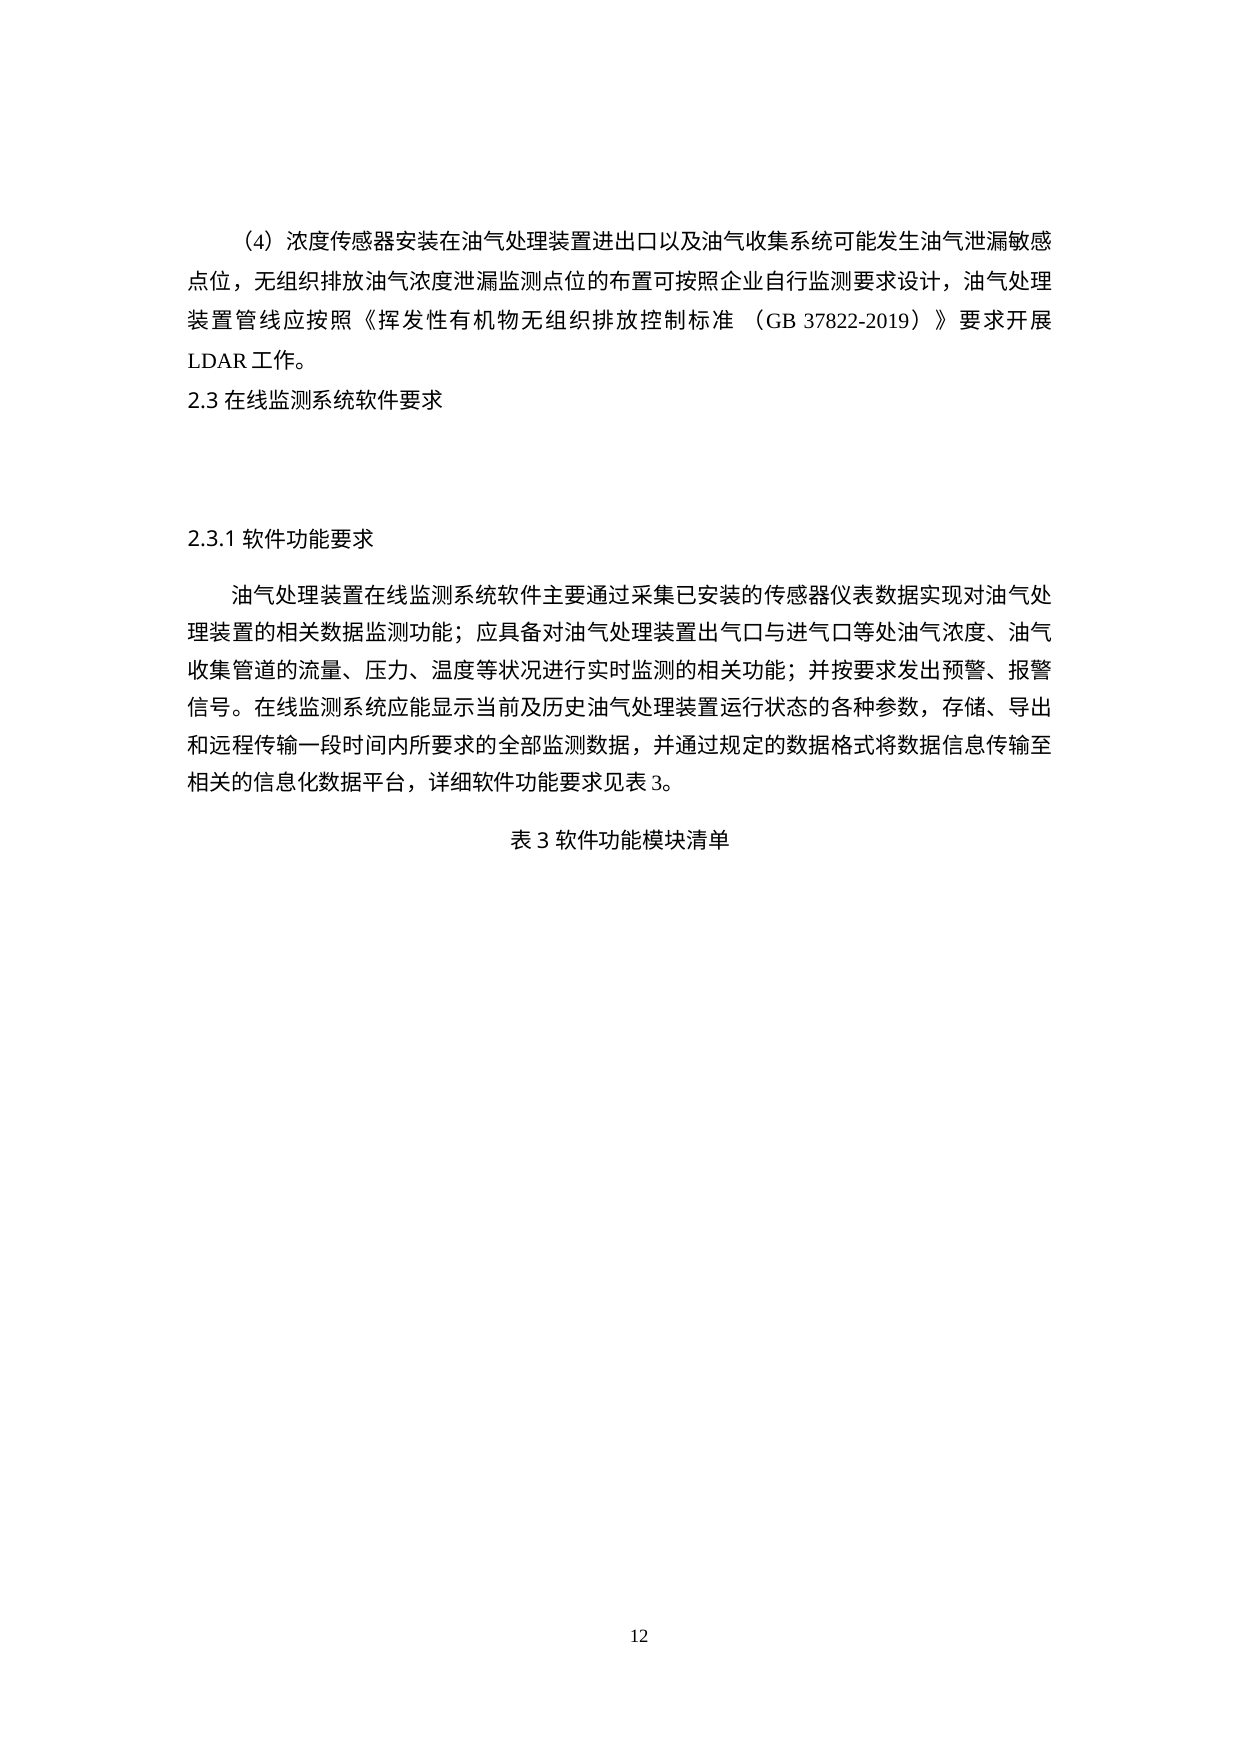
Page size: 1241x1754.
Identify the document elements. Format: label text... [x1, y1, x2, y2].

text 表3 软件功能模块清单 [187, 818, 1053, 856]
subtitle 2.3 在线监测系统软件要求 [187, 379, 1053, 418]
text （4）浓度传感器安装在油气处理装置进出口以及油气收集系统可能发生油气泄漏敏感点位，无组织排放油气浓度泄漏监测点位的布置可按照企业自行监测要求设计，油气处理装置管线应按照《挥发性有机物无组织排放控制标准 （GB 37822-2019）》要求开展LDAR工作。 [187, 220, 1053, 379]
subtitle 2.3.1 软件功能要求 [187, 522, 1053, 553]
text 油气处理装置在线监测系统软件主要通过采集已安装的传感器仪表数据实现对油气处理装置的相关数据监测功能；应具备对油气处理装置出气口与进气口等处油气浓度、油气收集管道的流量、压力、温度等状况进行实时监测的相关功能；并按要求发出预警、报警信号。在线监测系统应能显示当前及历史油气处理装置运行状态的各种参数，存储、导出和远程传输一段时间内所要求的全部监测数据，并通过规定的数据格式将数据信息传输至相关的信息化数据平台，详细软件功能要求见表3。 [187, 573, 1053, 798]
